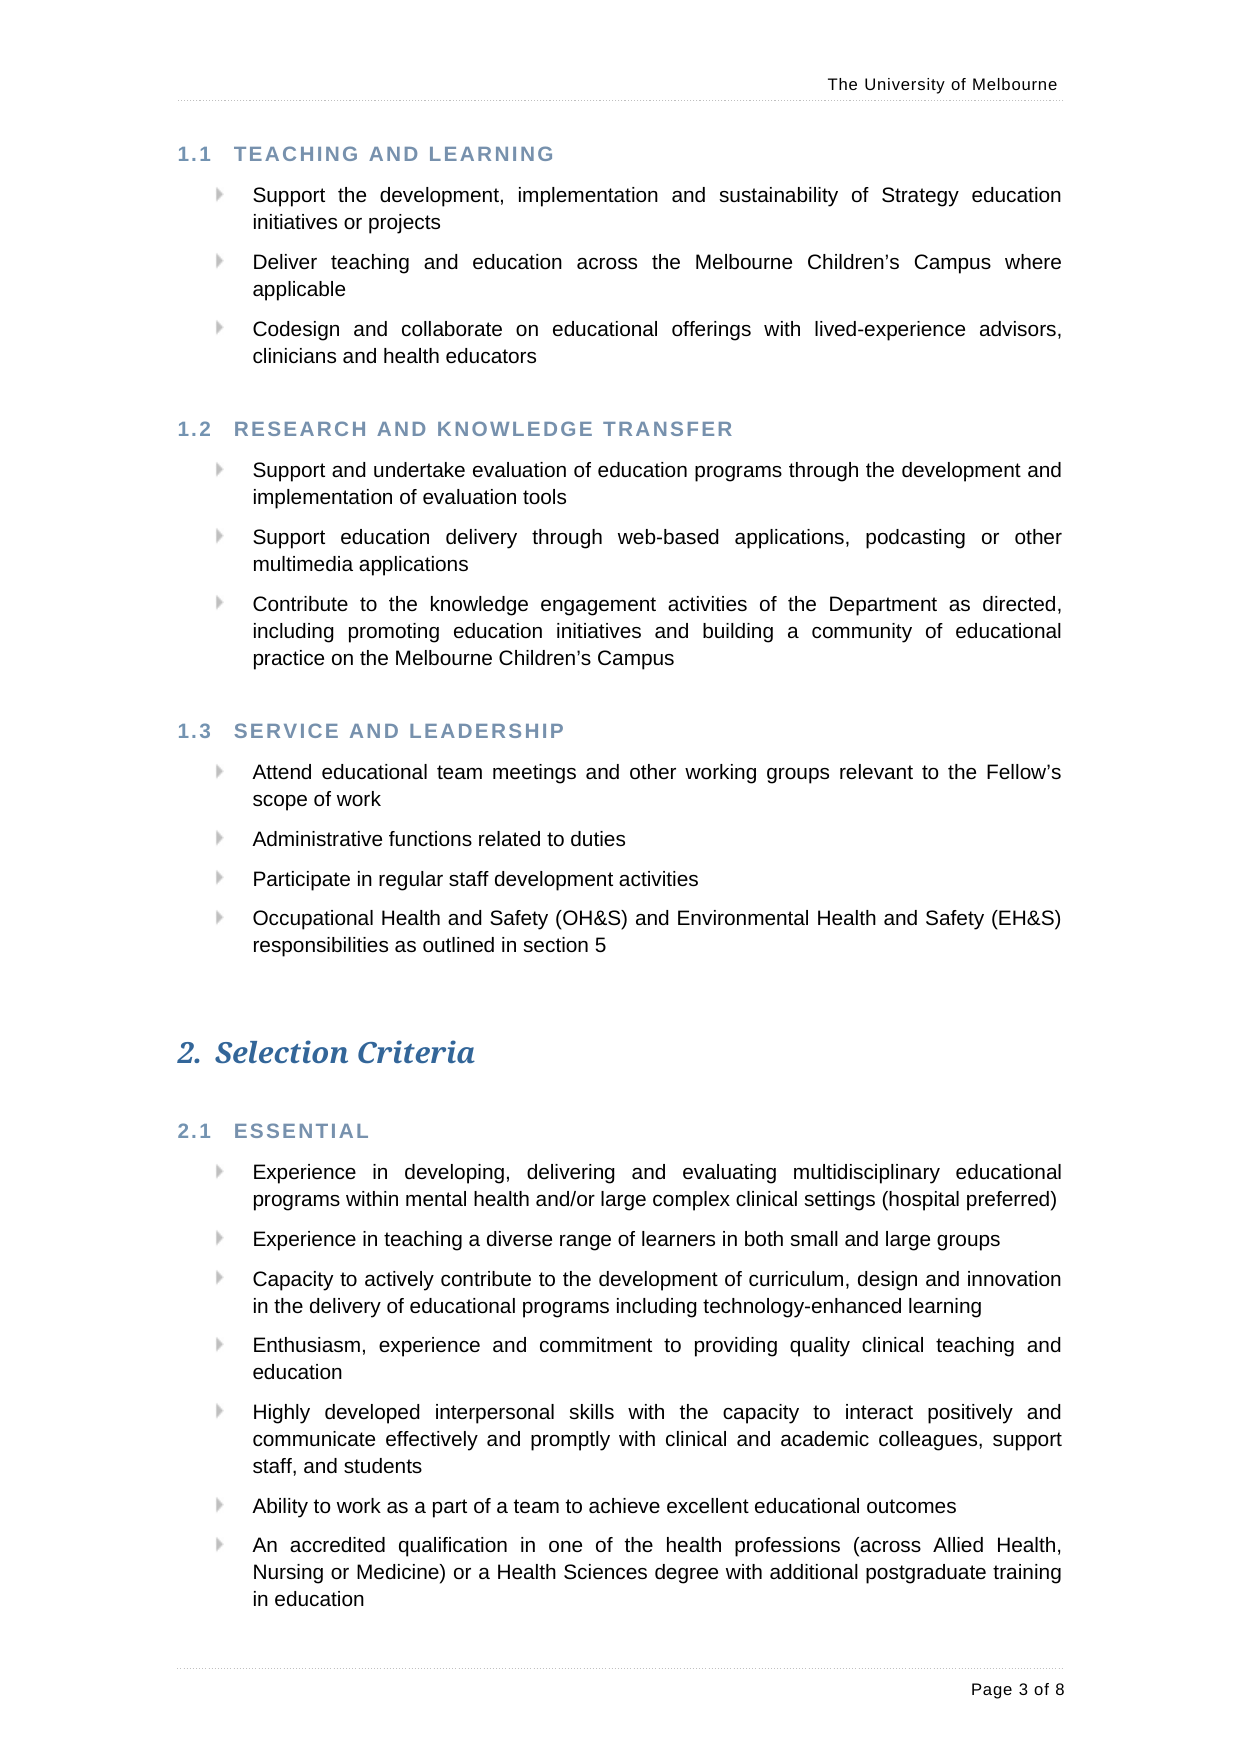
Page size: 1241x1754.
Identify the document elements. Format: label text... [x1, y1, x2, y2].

list Support the development, implementation and sustainability of Strategy education initiatives or projects [215, 181, 1063, 235]
picture [215, 1229, 224, 1247]
picture [215, 763, 224, 780]
subtitle teaching and learning [177, 131, 1063, 168]
picture [215, 1163, 224, 1180]
list Codesign and collaborate on educational offerings with lived-experience advisors, clinicians and health educators [215, 314, 1063, 368]
picture [215, 1402, 224, 1420]
subtitle Research and knowledge transfer [177, 406, 1063, 443]
list Highly developed interpersonal skills with the capacity to interact positively and communicate effectively and promptly with clinical and academic colleagues, support staff, and students [215, 1398, 1063, 1479]
subtitle Essential [177, 1108, 1063, 1146]
picture [215, 829, 224, 847]
picture [215, 1336, 224, 1353]
list Experience in developing, delivering and evaluating multidisciplinary educational programs within mental health and/or large complex clinical settings (hospital preferred) [215, 1158, 1063, 1212]
list Support and undertake evaluation of education programs through the development and implementation of evaluation tools [215, 456, 1063, 510]
list An accredited qualification in one of the health professions (across Allied Health, Nursing or Medicine) or a Health Sciences degree with additional postgraduate training in education [215, 1531, 1063, 1612]
list Support education delivery through web-based applications, podcasting or other multimedia applications [215, 523, 1063, 577]
list Attend educational team meetings and other working groups relevant to the Fellow’s scope of work [215, 758, 1063, 812]
picture [215, 869, 224, 886]
list Occupational Health and Safety (OH&S) and Environmental Health and Safety (EH&S) responsibilities as outlined in section 5 [215, 904, 1063, 958]
picture [215, 594, 224, 611]
list Ability to work as a part of a team to achieve excellent educational outcomes [215, 1491, 1063, 1518]
picture [215, 1496, 224, 1514]
subtitle SErvice and Leadership [177, 708, 1063, 746]
list Enthusiasm, experience and commitment to providing quality clinical teaching and education [215, 1331, 1063, 1385]
subtitle Selection Criteria [177, 1033, 1063, 1071]
list Experience in teaching a diverse range of learners in both small and large groups [215, 1225, 1063, 1252]
list Administrative functions related to duties [215, 825, 1063, 852]
picture [215, 252, 224, 270]
picture [215, 461, 224, 478]
picture [215, 909, 224, 926]
picture [215, 186, 224, 203]
picture [215, 319, 224, 336]
picture [215, 1269, 224, 1286]
list Deliver teaching and education across the Melbourne Children’s Campus where applicable [215, 248, 1063, 302]
list Capacity to actively contribute to the development of curriculum, design and innovation in the delivery of educational programs including technology-enhanced learning [215, 1264, 1063, 1318]
picture [215, 1536, 224, 1553]
picture [215, 527, 224, 545]
list Contribute to the knowledge engagement activities of the Department as directed, including promoting education initiatives and building a community of educational practice on the Melbourne Children’s Campus [215, 589, 1063, 671]
list Participate in regular staff development activities [215, 864, 1063, 891]
